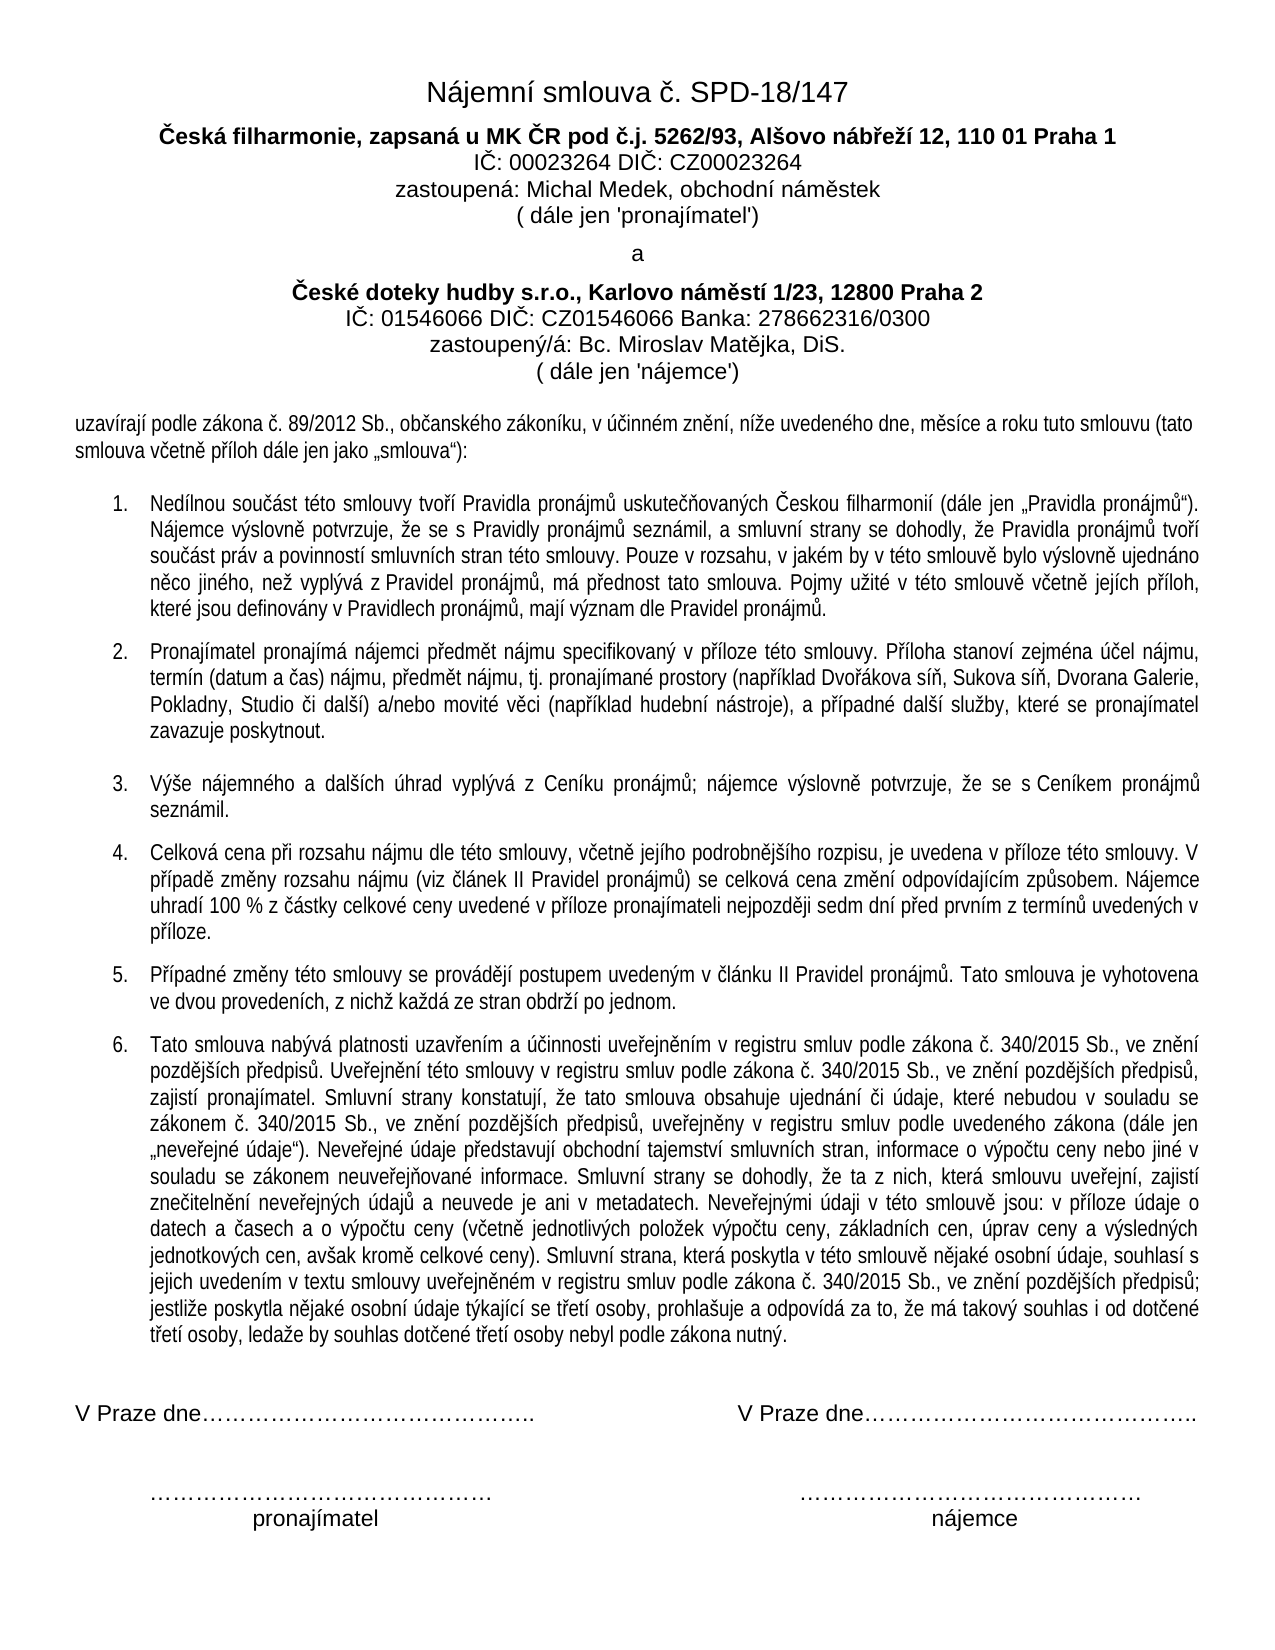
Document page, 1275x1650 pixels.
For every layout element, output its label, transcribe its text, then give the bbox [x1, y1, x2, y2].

text ( dále jen 'nájemce') [75, 358, 1200, 384]
text České doteky hudby s.r.o., Karlovo náměstí 1/23, 12800 Praha 2 [75, 279, 1200, 305]
list Celková cena při rozsahu nájmu dle této smlouvy, včetně jejího podrobnějšího rozpisu, je uvedena v příloze této smlouvy. V případě změny rozsahu nájmu (viz článek II Pravidel pronájmů) se celková cena změní odpovídajícím způsobem. Nájemce uhradí 100 % z částky celkové ceny uvedené v příloze pronajímateli nejpozději sedm dní před prvním z termínů uvedených v příloze. [112, 839, 1200, 945]
list Nedílnou součást této smlouvy tvoří Pravidla pronájmů uskutečňovaných Českou filharmonií (dále jen „Pravidla pronájmů“). Nájemce výslovně potvrzuje, že se s Pravidly pronájmů seznámil, a smluvní strany se dohodly, že Pravidla pronájmů tvoří součást práv a povinností smluvních stran této smlouvy. Pouze v rozsahu, v jakém by v této smlouvě bylo výslovně ujednáno něco jiného, než vyplývá z Pravidel pronájmů, má přednost tato smlouva. Pojmy užité v této smlouvě včetně jejích příloh, které jsou definovány v Pravidlech pronájmů, mají význam dle Pravidel pronájmů. [112, 489, 1200, 621]
text zastoupená: Michal Medek, obchodní náměstek [75, 176, 1200, 202]
text ……………………………………… ……………………………………… [75, 1479, 1200, 1505]
list Pronajímatel pronajímá nájemci předmět nájmu specifikovaný v příloze této smlouvy. Příloha stanoví zejména účel nájmu, termín (datum a čas) nájmu, předmět nájmu, tj. pronajímané prostory (například Dvořákova síň, Sukova síň, Dvorana Galerie, Pokladny, Studio či další) a/nebo movité věci (například hudební nástroje), a případné další služby, které se pronajímatel zavazuje poskytnout. [112, 638, 1200, 743]
text V Praze dne…………………………………….. V Praze dne…………………………………….. [75, 1400, 1200, 1426]
text ( dále jen 'pronajímatel') [75, 202, 1200, 228]
text IČ: 01546066 DIČ: CZ01546066 Banka: 278662316/0300 [75, 305, 1200, 331]
list Tato smlouva nabývá platnosti uzavřením a účinnosti uveřejněním v registru smluv podle zákona č. 340/2015 Sb., ve znění pozdějších předpisů. Uveřejnění této smlouvy v registru smluv podle zákona č. 340/2015 Sb., ve znění pozdějších předpisů, zajistí pronajímatel. Smluvní strany konstatují, že tato smlouva obsahuje ujednání či údaje, které nebudou v souladu se zákonem č. 340/2015 Sb., ve znění pozdějších předpisů, uveřejněny v registru smluv podle uvedeného zákona (dále jen „neveřejné údaje“). Neveřejné údaje představují obchodní tajemství smluvních stran, informace o výpočtu ceny nebo jiné v souladu se zákonem neuveřejňované informace. Smluvní strany se dohodly, že ta z nich, která smlouvu uveřejní, zajistí znečitelnění neveřejných údajů a neuvede je ani v metadatech. Neveřejnými údaji v této smlouvě jsou: v příloze údaje o datech a časech a o výpočtu ceny (včetně jednotlivých položek výpočtu ceny, základních cen, úprav ceny a výsledných jednotkových cen, avšak kromě celkové ceny). Smluvní strana, která poskytla v této smlouvě nějaké osobní údaje, souhlasí s jejich uvedením v textu smlouvy uveřejněném v registru smluv podle zákona č. 340/2015 Sb., ve znění pozdějších předpisů; jestliže poskytla nějaké osobní údaje týkající se třetí osoby, prohlašuje a odpovídá za to, že má takový souhlas i od dotčené třetí osoby, ledaže by souhlas dotčené třetí osoby nebyl podle zákona nutný. [112, 1031, 1200, 1347]
text a [75, 240, 1200, 267]
text uzavírají podle zákona č. 89/2012 Sb., občanského zákoníku, v účinném znění, níže uvedeného dne, měsíce a roku tuto smlouvu (tato smlouva včetně příloh dále jen jako „smlouva“): [75, 410, 1200, 463]
list Výše nájemného a dalších úhrad vyplývá z Ceníku pronájmů; nájemce výslovně potvrzuje, že se s Ceníkem pronájmů seznámil. [112, 770, 1200, 822]
text zastoupený/á: Bc. Miroslav Matějka, DiS. [75, 331, 1200, 358]
text Nájemní smlouva č. SPD-18/147 [75, 75, 1200, 108]
text Česká filharmonie, zapsaná u MK ČR pod č.j. 5262/93, Alšovo nábřeží 12, 110 01 Praha 1 [75, 123, 1200, 149]
text IČ: 00023264 DIČ: CZ00023264 [75, 149, 1200, 176]
text pronajímatel nájemce [75, 1505, 1200, 1532]
list Případné změny této smlouvy se provádějí postupem uvedeným v článku II Pravidel pronájmů. Tato smlouva je vyhotovena ve dvou provedeních, z nichž každá ze stran obdrží po jednom. [112, 961, 1200, 1014]
